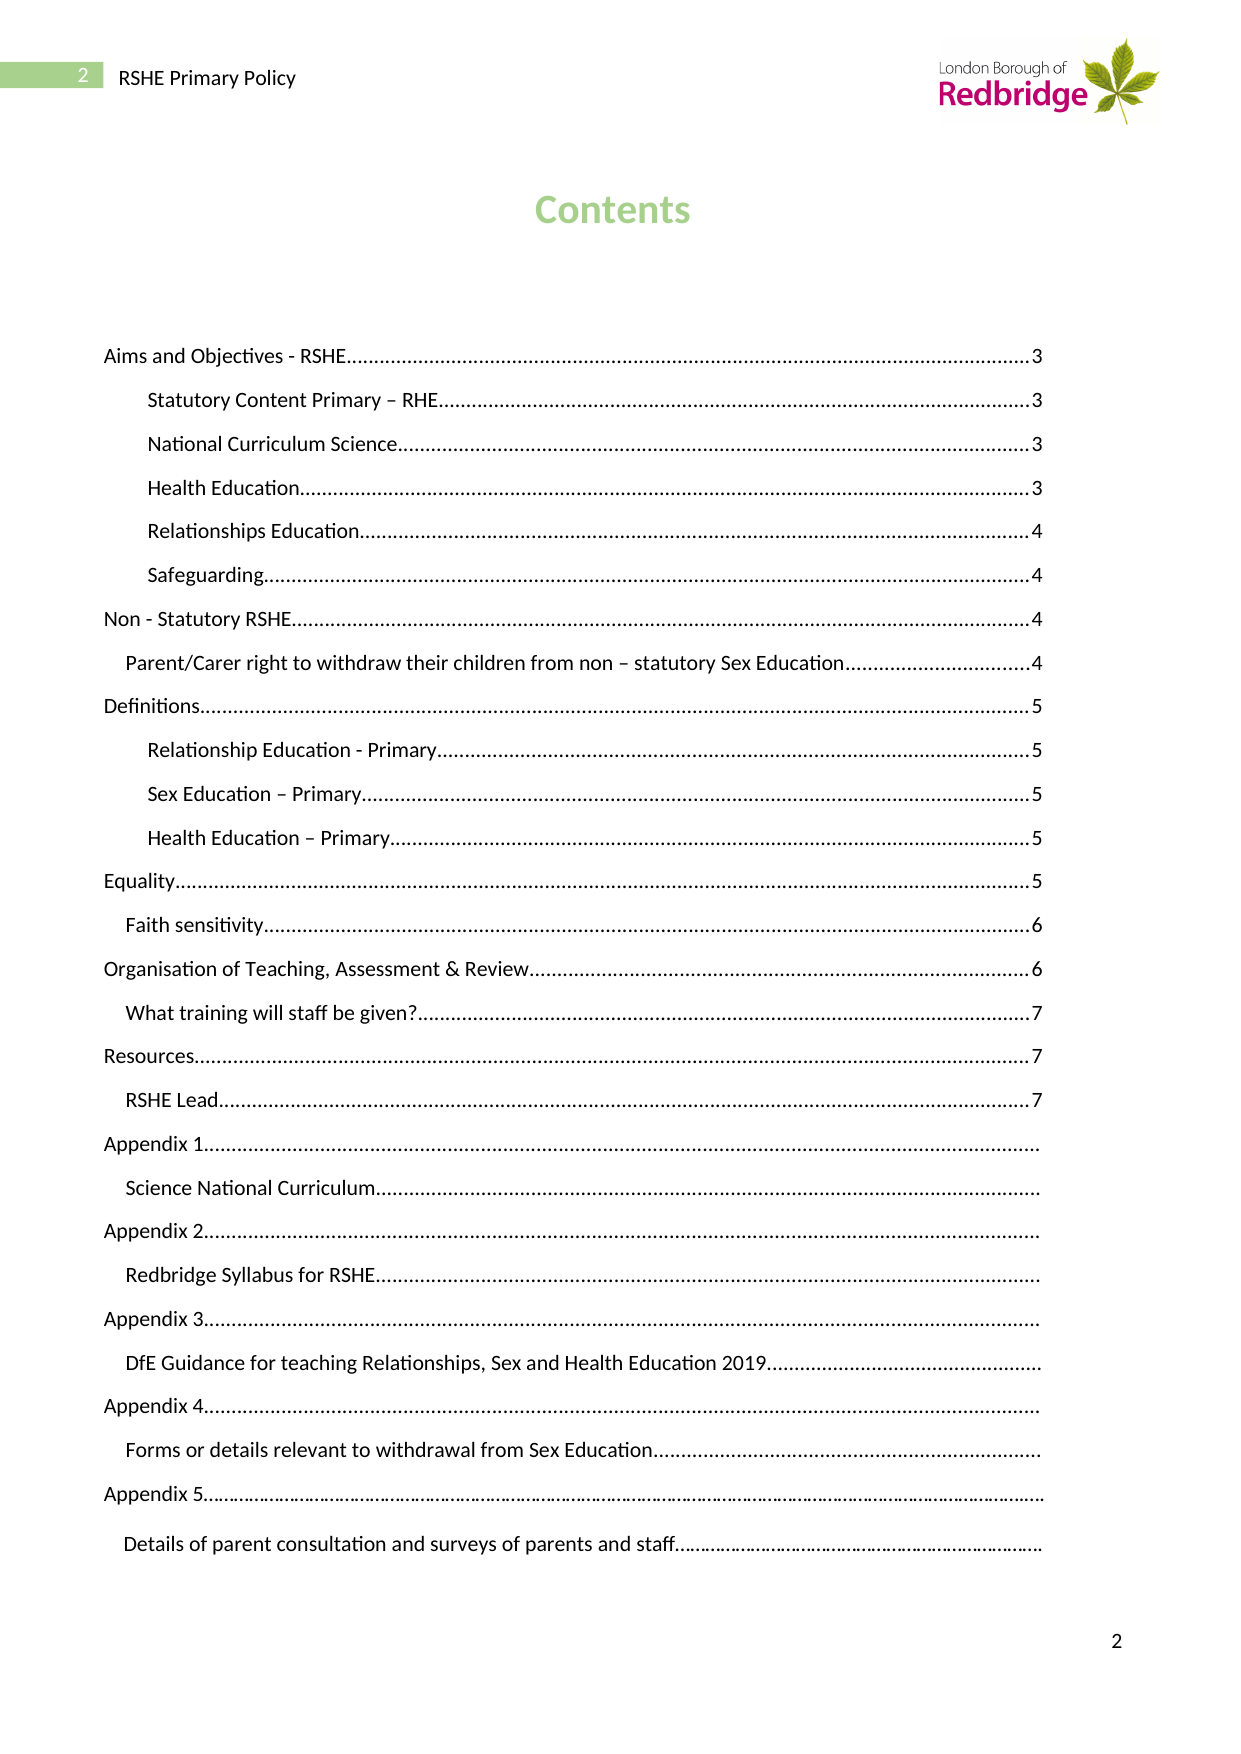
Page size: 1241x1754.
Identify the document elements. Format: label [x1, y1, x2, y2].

picture [939, 37, 1160, 125]
